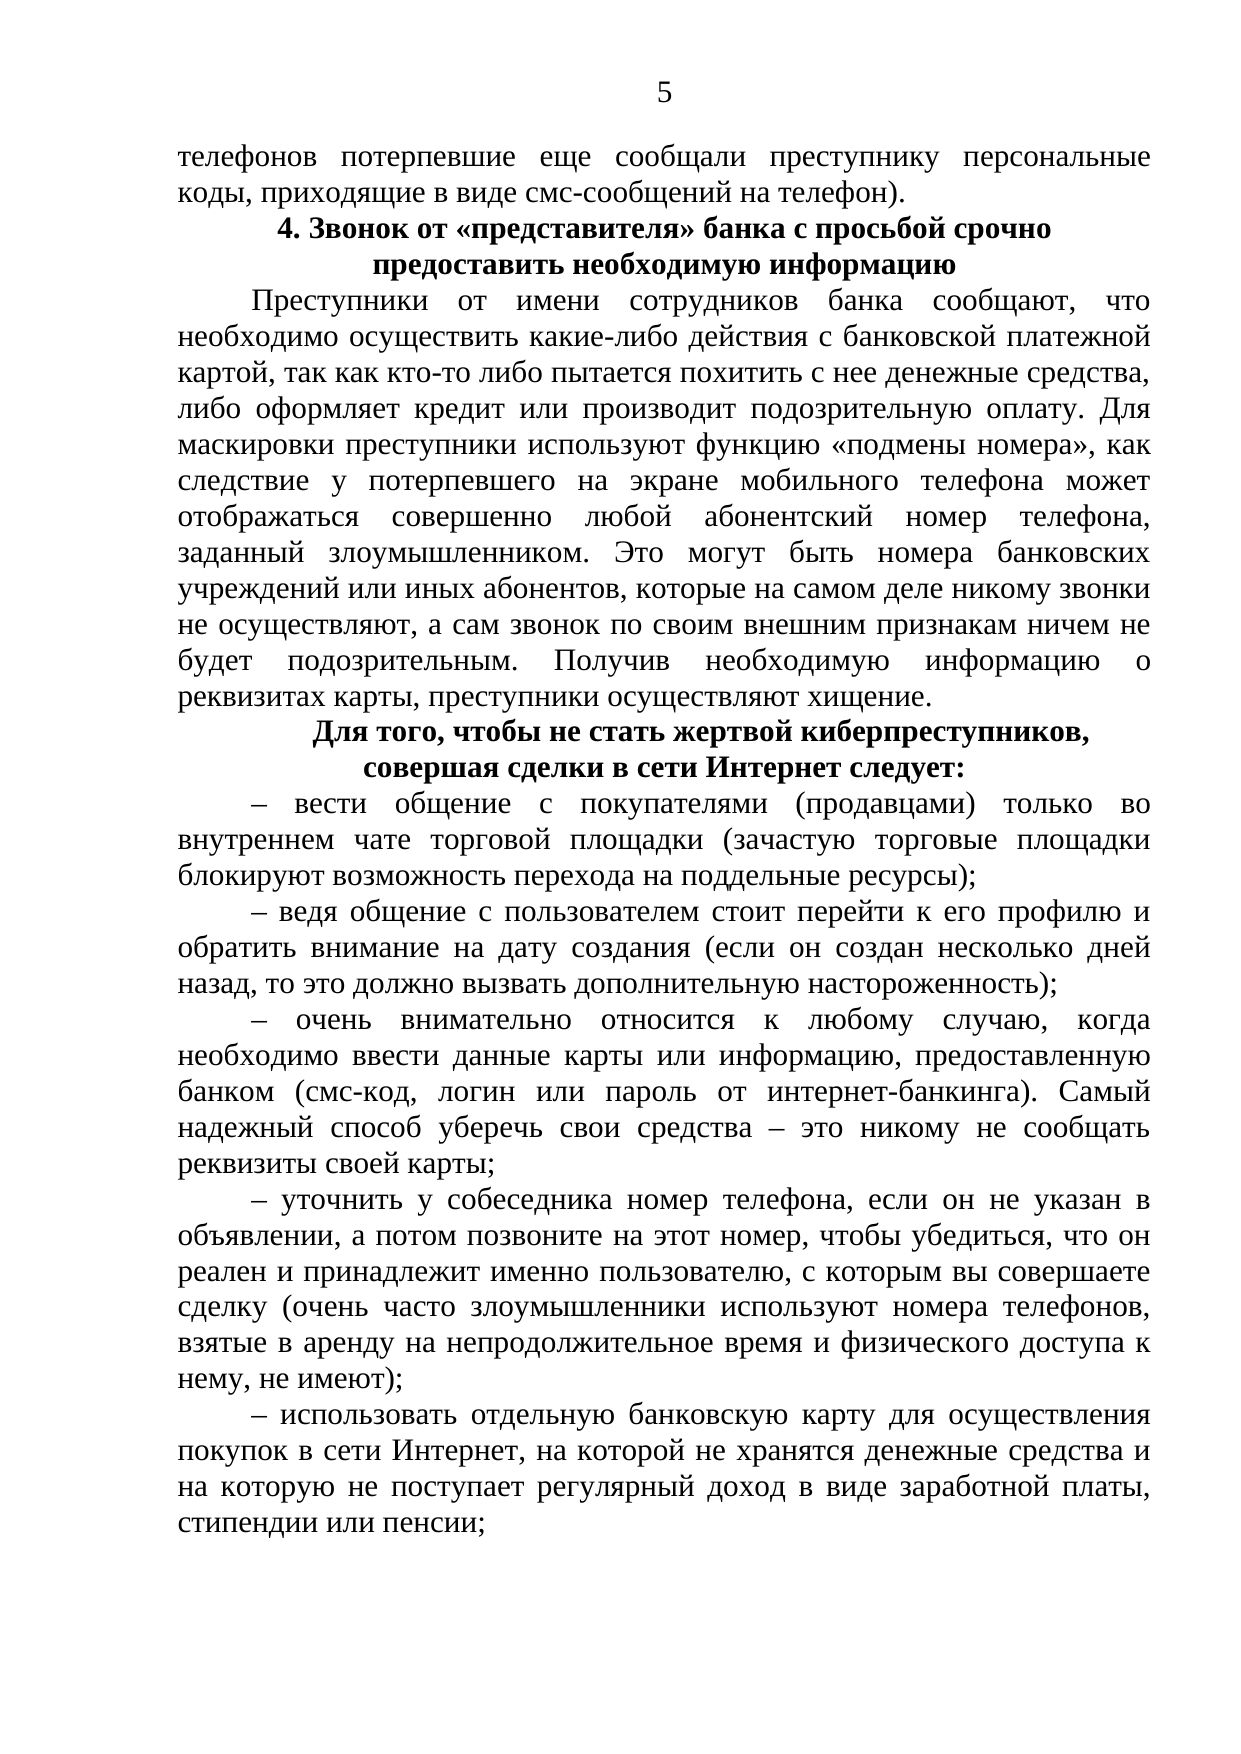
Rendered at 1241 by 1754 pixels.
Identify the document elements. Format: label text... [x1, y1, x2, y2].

text Преступники от имени сотрудников банка сообщают, что необходимо осуществить какие-либо действия с банковской платежной картой, так как кто-то либо пытается похитить с нее денежные средства, либо оформляет кредит или производит подозрительную оплату. Для маскировки преступники используют функцию «подмены номера», как следствие у потерпевшего на экране мобильного телефона может отображаться совершенно любой абонентский номер телефона, заданный злоумышленником. Это могут быть номера банковских учреждений или иных абонентов, которые на самом деле никому звонки не осуществляют, а сам звонок по своим внешним признакам ничем не будет подозрительным. Получив необходимую информацию о реквизитах карты, преступники осуществляют хищение. [177, 281, 1152, 713]
text – вести общение с покупателями (продавцами) только во внутреннем чате торговой площадки (зачастую торговые площадки блокируют возможность перехода на поддельные ресурсы); [177, 784, 1152, 892]
text 4. Звонок от «представителя» банка с просьбой срочно предоставить необходимую информацию [177, 209, 1152, 281]
text Для того, чтобы не стать жертвой киберпреступников, совершая сделки в сети Интернет следует: [177, 713, 1152, 784]
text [177, 138, 1152, 209]
text – использовать отдельную банковскую карту для осуществления покупок в сети Интернет, на которой не хранятся денежные средства и на которую не поступает регулярный доход в виде заработной платы, стипендии или пенсии; [177, 1396, 1152, 1539]
text – уточнить у собеседника номер телефона, если он не указан в объявлении, а потом позвоните на этот номер, чтобы убедиться, что он реален и принадлежит именно пользователю, с которым вы совершаете сделку (очень часто злоумышленники используют номера телефонов, взятые в аренду на непродолжительное время и физического доступа к нему, не имеют); [177, 1180, 1152, 1396]
text – ведя общение с пользователем стоит перейти к его профилю и обратить внимание на дату создания (если он создан несколько дней назад, то это должно вызвать дополнительную настороженность); [177, 892, 1152, 1000]
text – очень внимательно относится к любому случаю, когда необходимо ввести данные карты или информацию, предоставленную банком (смс-код, логин или пароль от интернет-банкинга). Самый надежный способ уберечь свои средства – это никому не сообщать реквизиты своей карты; [177, 1000, 1152, 1180]
